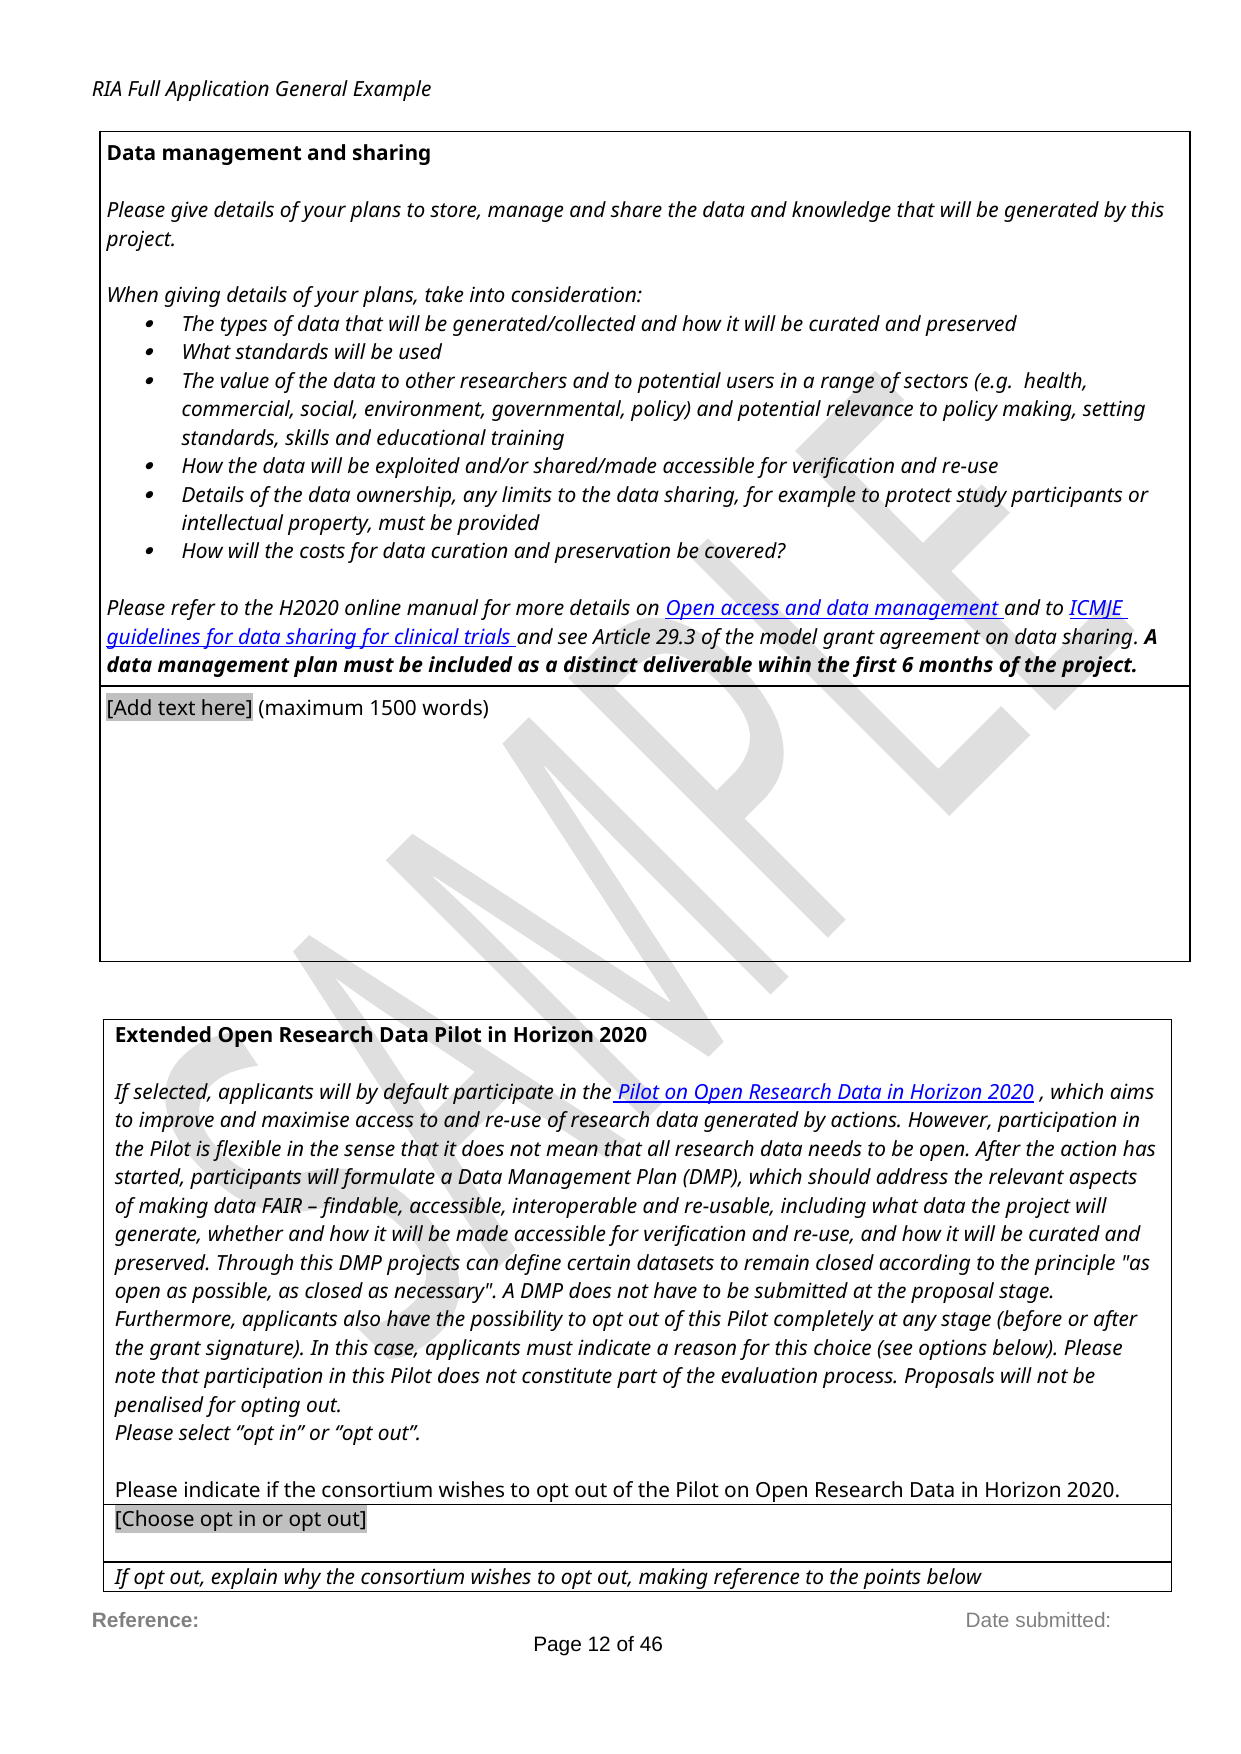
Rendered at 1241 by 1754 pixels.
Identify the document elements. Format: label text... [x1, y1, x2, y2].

table_cell [Choose opt in or opt out] [104, 1505, 1171, 1561]
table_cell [104, 1563, 1171, 1591]
table_header Extended Open Research Data Pilot in Horizon 2020 If selected, applicants will by default participate in the Pilot on Open Research Data in Horizon 2020 , which aims to improve and maximise access to and re-use of research data generated by actions. However, participation in the Pilot is flexible in the sense that it does not mean that all research data needs to be open. After the action has started, participants will formulate a Data Management Plan (DMP), which should address the relevant aspects of making data FAIR – findable, accessible, interoperable and re-usable, including what data the project will generate, whether and how it will be made accessible for verification and re-use, and how it will be curated and preserved. Through this DMP projects can define certain datasets to remain closed according to the principle "as open as possible, as closed as necessary". A DMP does not have to be submitted at the proposal stage. Furthermore, applicants also have the possibility to opt out of this Pilot completely at any stage (before or after the grant signature). In this case, applicants must indicate a reason for this choice (see options below). Please note that participation in this Pilot does not constitute part of the evaluation process. Proposals will not be penalised for opting out. Please select ‘’opt in’’ or ‘’opt out’’. Please indicate if the consortium wishes to opt out of the Pilot on Open Research Data in Horizon 2020. [104, 1020, 1171, 1503]
table_header Data management and sharing Please give details of your plans to store, manage and share the data and knowledge that will be generated by this project. When giving details of your plans, take into consideration: The types of data that will be generated/collected and how it will be curated and preserved What standards will be used The value of the data to other researchers and to potential users in a range of sectors (e.g. health, commercial, social, environment, governmental, policy) and potential relevance to policy making, setting standards, skills and educational training How the data will be exploited and/or shared/made accessible for verification and re-use Details of the data ownership, any limits to the data sharing, for example to protect study participants or intellectual property, must be provided How will the costs for data curation and preservation be covered? Please refer to the H2020 online manual for more details on Open access and data management and to ICMJE guidelines for data sharing for clinical trials and see Article 29.3 of the model grant agreement on data sharing. A data management plan must be included as a distinct deliverable wihin the first 6 months of the project. [101, 132, 1189, 685]
table_cell [Add text here] (maximum 1500 words) [101, 687, 1189, 961]
